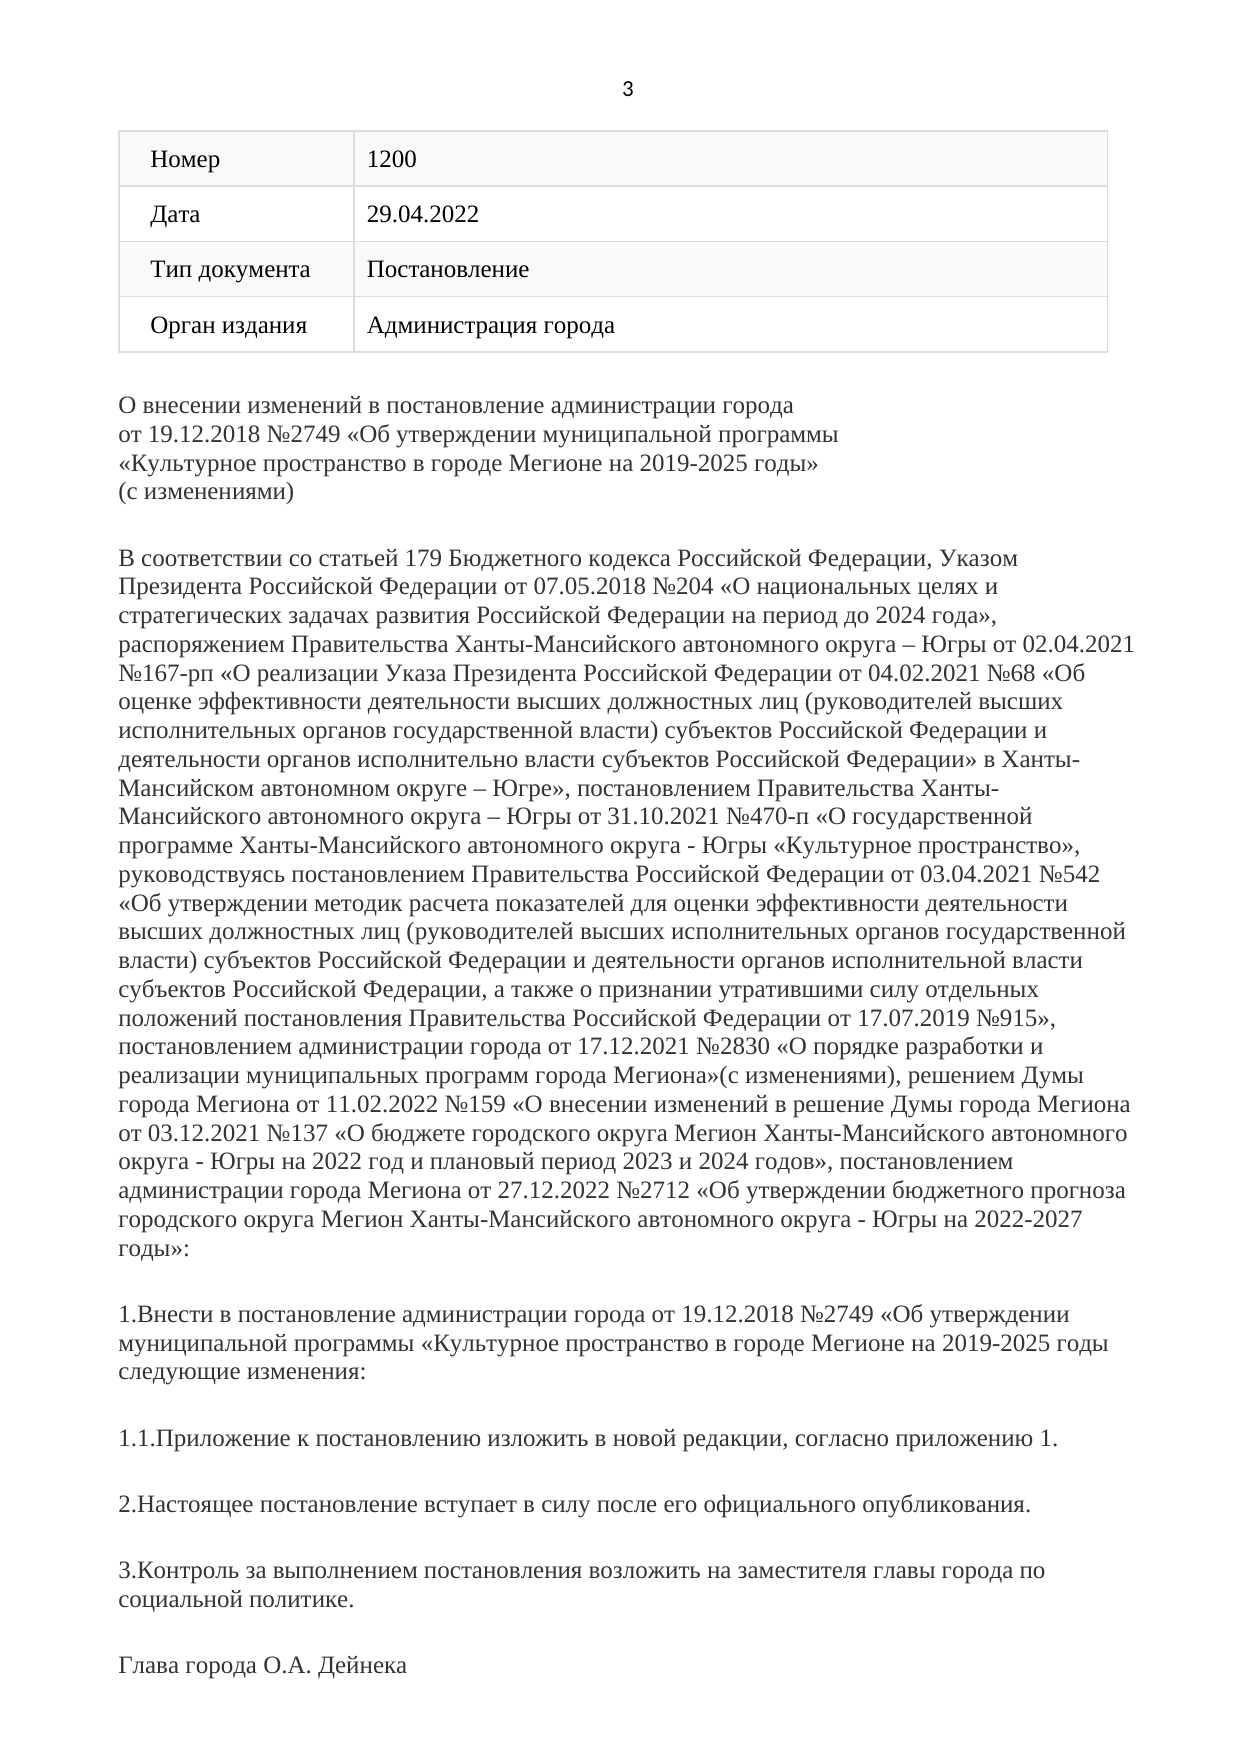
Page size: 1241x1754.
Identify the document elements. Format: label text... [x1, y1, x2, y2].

text 3.Контроль за выполнением постановления возложить на заместителя главы города по социальной политике. [118, 1555, 1137, 1613]
table_cell Постановление [355, 242, 1107, 296]
table_cell 29.04.2022 [355, 187, 1107, 241]
text В соответствии со статьей 179 Бюджетного кодекса Российской Федерации, Указом Президента Российской Федерации от 07.05.2018 №204 «О национальных целях и стратегических задачах развития Российской Федерации на период до 2024 года», распоряжением Правительства Ханты-Мансийского автономного округа – Югры от 02.04.2021 №167-рп «О реализации Указа Президента Российской Федерации от 04.02.2021 №68 «Об оценке эффективности деятельности высших должностных лиц (руководителей высших исполнительных органов государственной власти) субъектов Российской Федерации и деятельности органов исполнительно власти субъектов Российской Федерации» в Ханты-Мансийском автономном округе – Югре», постановлением Правительства Ханты-Мансийского автономного округа – Югры от 31.10.2021 №470-п «О государственной программе Ханты-Мансийского автономного округа - Югры «Культурное пространство», руководствуясь постановлением Правительства Российской Федерации от 03.04.2021 №542 «Об утверждении методик расчета показателей для оценки эффективности деятельности высших должностных лиц (руководителей высших исполнительных органов государственной власти) субъектов Российской Федерации и деятельности органов исполнительной власти субъектов Российской Федерации, а также о признании утратившими силу отдельных положений постановления Правительства Российской Федерации от 17.07.2019 №915», постановлением администрации города от 17.12.2021 №2830 «О порядке разработки и реализации муниципальных программ города Мегиона»(с изменениями), решением Думы города Мегиона от 11.02.2022 №159 «О внесении изменений в решение Думы города Мегиона от 03.12.2021 №137 «О бюджете городского округа Мегион Ханты-Мансийского автономного округа - Югры на 2022 год и плановый период 2023 и 2024 годов», постановлением администрации города Мегиона от 27.12.2022 №2712 «Об утверждении бюджетного прогноза городского округа Мегион Ханты-Мансийского автономного округа - Югры на 2022-2027 годы»: [118, 543, 1137, 1261]
table_cell Дата [120, 187, 353, 241]
text О внесении изменений в постановление администрации города от 19.12.2018 №2749 «Об утверждении муниципальной программы «Культурное пространство в городе Мегионе на 2019-2025 годы» (с изменениями) [118, 390, 1137, 505]
table_header 1200 [355, 132, 1107, 185]
table_cell Тип документа [120, 242, 353, 296]
text 1.Внести в постановление администрации города от 19.12.2018 №2749 «Об утверждении муниципальной программы «Культурное пространство в городе Мегионе на 2019-2025 годы следующие изменения: [118, 1299, 1137, 1385]
text 2.Настоящее постановление вступает в силу после его официального опубликования. [118, 1489, 1137, 1518]
table_cell Администрация города [355, 297, 1107, 351]
text 1.1.Приложение к постановлению изложить в новой редакции, согласно приложению 1. [118, 1423, 1137, 1451]
table_cell Орган издания [120, 297, 353, 351]
table_header Номер [120, 132, 353, 185]
text Глава города О.А. Дейнека [118, 1650, 1137, 1679]
